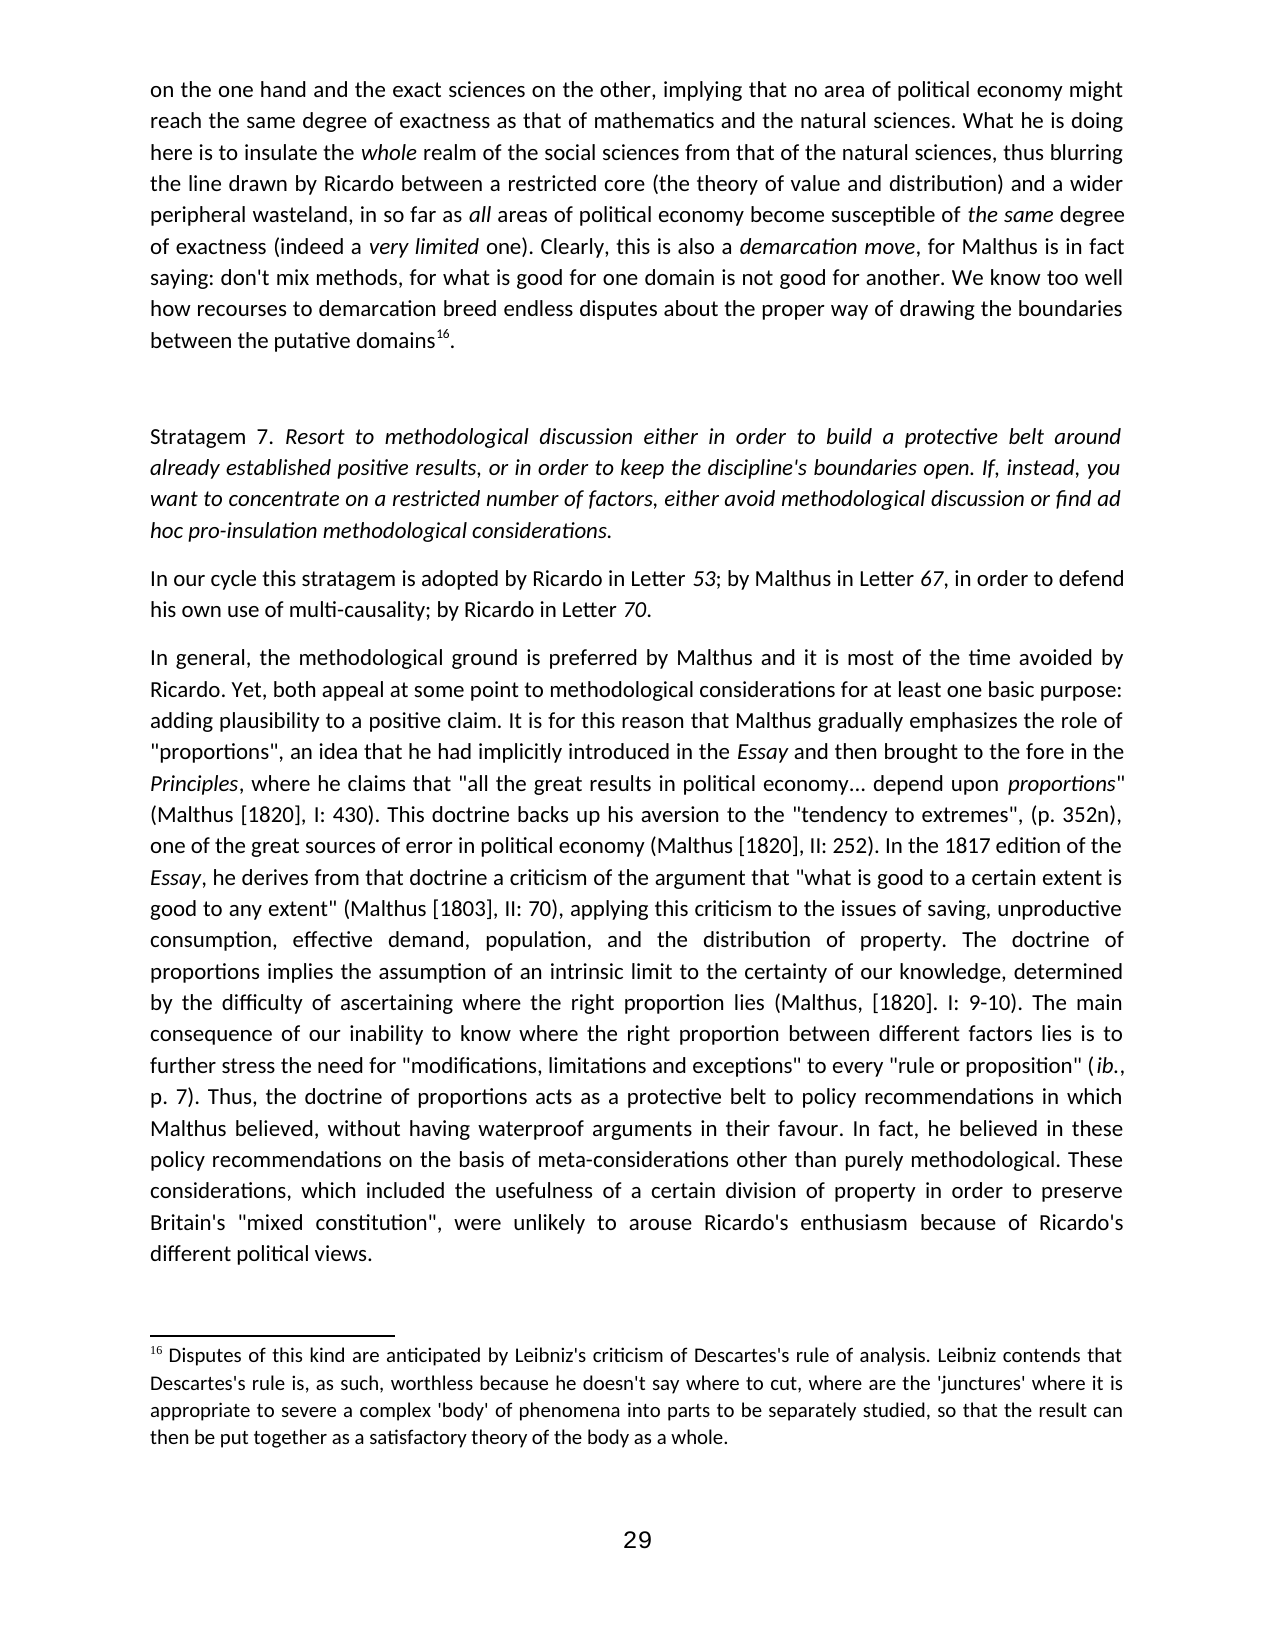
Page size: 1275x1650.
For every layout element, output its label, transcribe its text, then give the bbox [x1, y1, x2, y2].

text In our cycle this stratagem is adopted by Ricardo in Letter 53; by Malthus in Letter 67, in order to defend his own use of multi-causality; by Ricardo in Letter 70. [150, 564, 1125, 623]
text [150, 75, 1125, 354]
text In general, the methodological ground is preferred by Malthus and it is most of the time avoided by Ricardo. Yet, both appeal at some point to methodological considerations for at least one basic purpose: adding plausibility to a positive claim. It is for this reason that Malthus gradually emphasizes the role of "proportions", an idea that he had implicitly introduced in the Essay and then brought to the fore in the Principles, where he claims that "all the great results in political economy... depend upon proportions" (Malthus [1820], I: 430). This doctrine backs up his aversion to the "tendency to extremes", (p. 352n), one of the great sources of error in political economy (Malthus [1820], II: 252). In the 1817 edition of the Essay, he derives from that doctrine a criticism of the argument that "what is good to a certain extent is good to any extent" (Malthus [1803], II: 70), applying this criticism to the issues of saving, unproductive consumption, effective demand, population, and the distribution of property. The doctrine of proportions implies the assumption of an intrinsic limit to the certainty of our knowledge, determined by the difficulty of ascertaining where the right proportion lies (Malthus, [1820]. I: 9-10). The main consequence of our inability to know where the right proportion between different factors lies is to further stress the need for "modifications, limitations and exceptions" to every "rule or proposition" (ib., p. 7). Thus, the doctrine of proportions acts as a protective belt to policy recommendations in which Malthus believed, without having waterproof arguments in their favour. In fact, he believed in these policy recommendations on the basis of meta-considerations other than purely methodological. These considerations, which included the usefulness of a certain division of property in order to preserve Britain's "mixed constitution", were unlikely to arouse Ricardo's enthusiasm because of Ricardo's different political views. [150, 643, 1125, 1267]
text Stratagem 7. Resort to methodological discussion either in order to build a protective belt around already established positive results, or in order to keep the discipline's boundaries open. If, instead, you want to concentrate on a restricted number of factors, either avoid methodological discussion or find ad hoc pro-insulation methodological considerations. [150, 422, 1125, 544]
